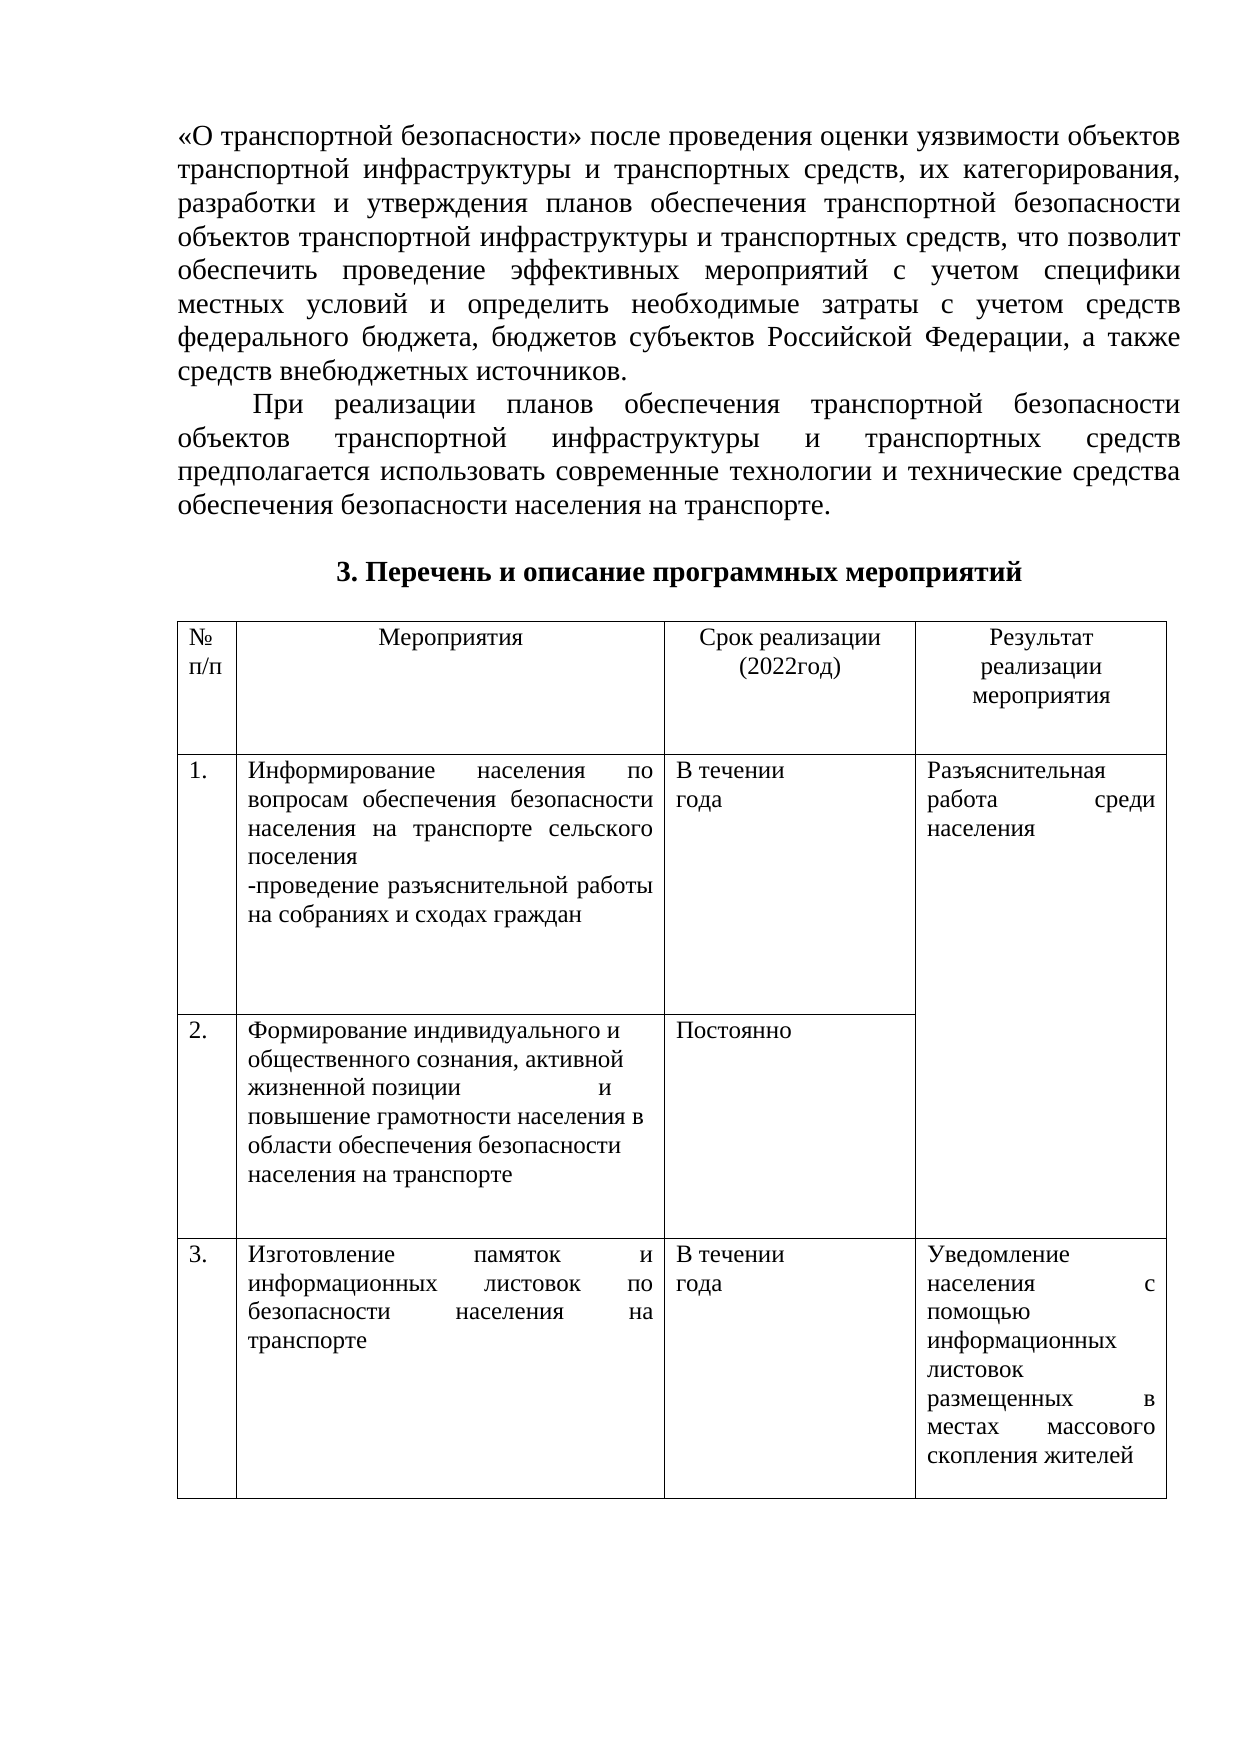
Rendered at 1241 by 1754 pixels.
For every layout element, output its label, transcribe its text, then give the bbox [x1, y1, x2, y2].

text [177, 118, 1181, 386]
table_header Результат реализации мероприятия [916, 622, 1166, 754]
table_cell Уведомление населения с помощью информационных листовок размещенных в местах массового скопления жителей [916, 1239, 1166, 1498]
table_cell Изготовление памяток и информационных листовок по безопасности населения на транспорте [237, 1239, 664, 1498]
table_header Мероприятия [237, 622, 664, 754]
table_cell В течении года [665, 755, 915, 1014]
text 3. Перечень и описание программных мероприятий [177, 554, 1181, 588]
table_cell 1. [178, 755, 236, 1014]
table_cell Постоянно [665, 1015, 915, 1238]
table_cell 3. [178, 1239, 236, 1498]
table_cell Информирование населения по вопросам обеспечения безопасности населения на транспорте сельского поселения -проведение разъяснительной работы на собраниях и сходах граждан [237, 755, 664, 1014]
table_cell В течении года [665, 1239, 915, 1498]
table_cell Формирование индивидуального и общественного сознания, активной жизненной позиции и повышение грамотности населения в области обеспечения безопасности населения на транспорте [237, 1015, 664, 1238]
table_header Срок реализации (2022год) [665, 622, 915, 754]
table_header № п/п [178, 622, 236, 754]
table_cell 2. [178, 1015, 236, 1238]
text При реализации планов обеспечения транспортной безопасности объектов транспортной инфраструктуры и транспортных средств предполагается использовать современные технологии и технические средства обеспечения безопасности населения на транспорте. [177, 386, 1181, 521]
table_cell Разъяснительная работа среди населения [916, 755, 1166, 1238]
